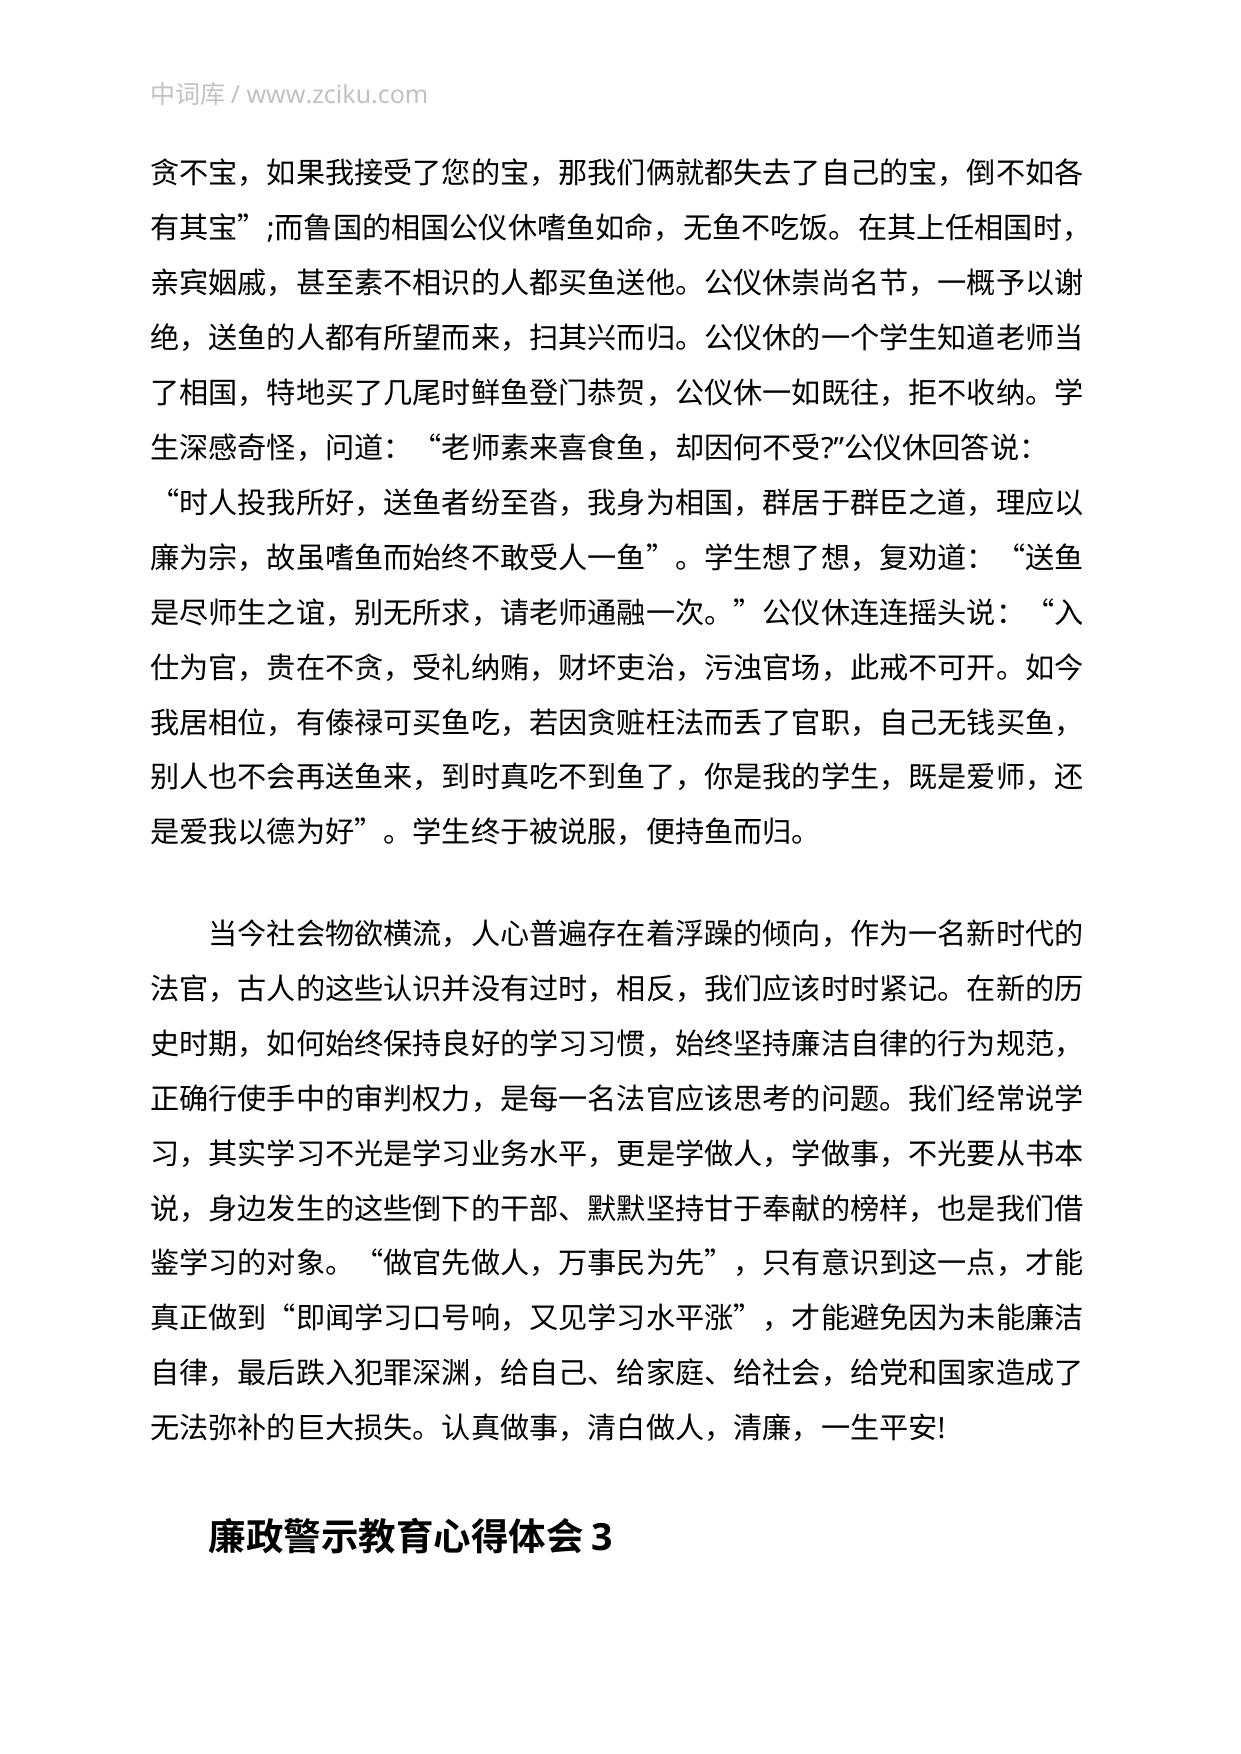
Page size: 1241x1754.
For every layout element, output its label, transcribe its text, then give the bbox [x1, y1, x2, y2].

text 廉政警示教育心得体会3 [150, 1507, 1090, 1561]
text 当今社会物欲横流，人心普遍存在着浮躁的倾向，作为一名新时代的法官，古人的这些认识并没有过时，相反，我们应该时时紧记。在新的历史时期，如何始终保持良好的学习习惯，始终坚持廉洁自律的行为规范，正确行使手中的审判权力，是每一名法官应该思考的问题。我们经常说学习，其实学习不光是学习业务水平，更是学做人，学做事，不光要从书本说，身边发生的这些倒下的干部、默默坚持甘于奉献的榜样，也是我们借鉴学习的对象。“做官先做人，万事民为先”，只有意识到这一点，才能真正做到“即闻学习口号响，又见学习水平涨”，才能避免因为未能廉洁自律，最后跌入犯罪深渊，给自己、给家庭、给社会，给党和国家造成了无法弥补的巨大损失。认真做事，清白做人，清廉，一生平安! [150, 911, 1090, 1447]
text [150, 150, 1090, 851]
